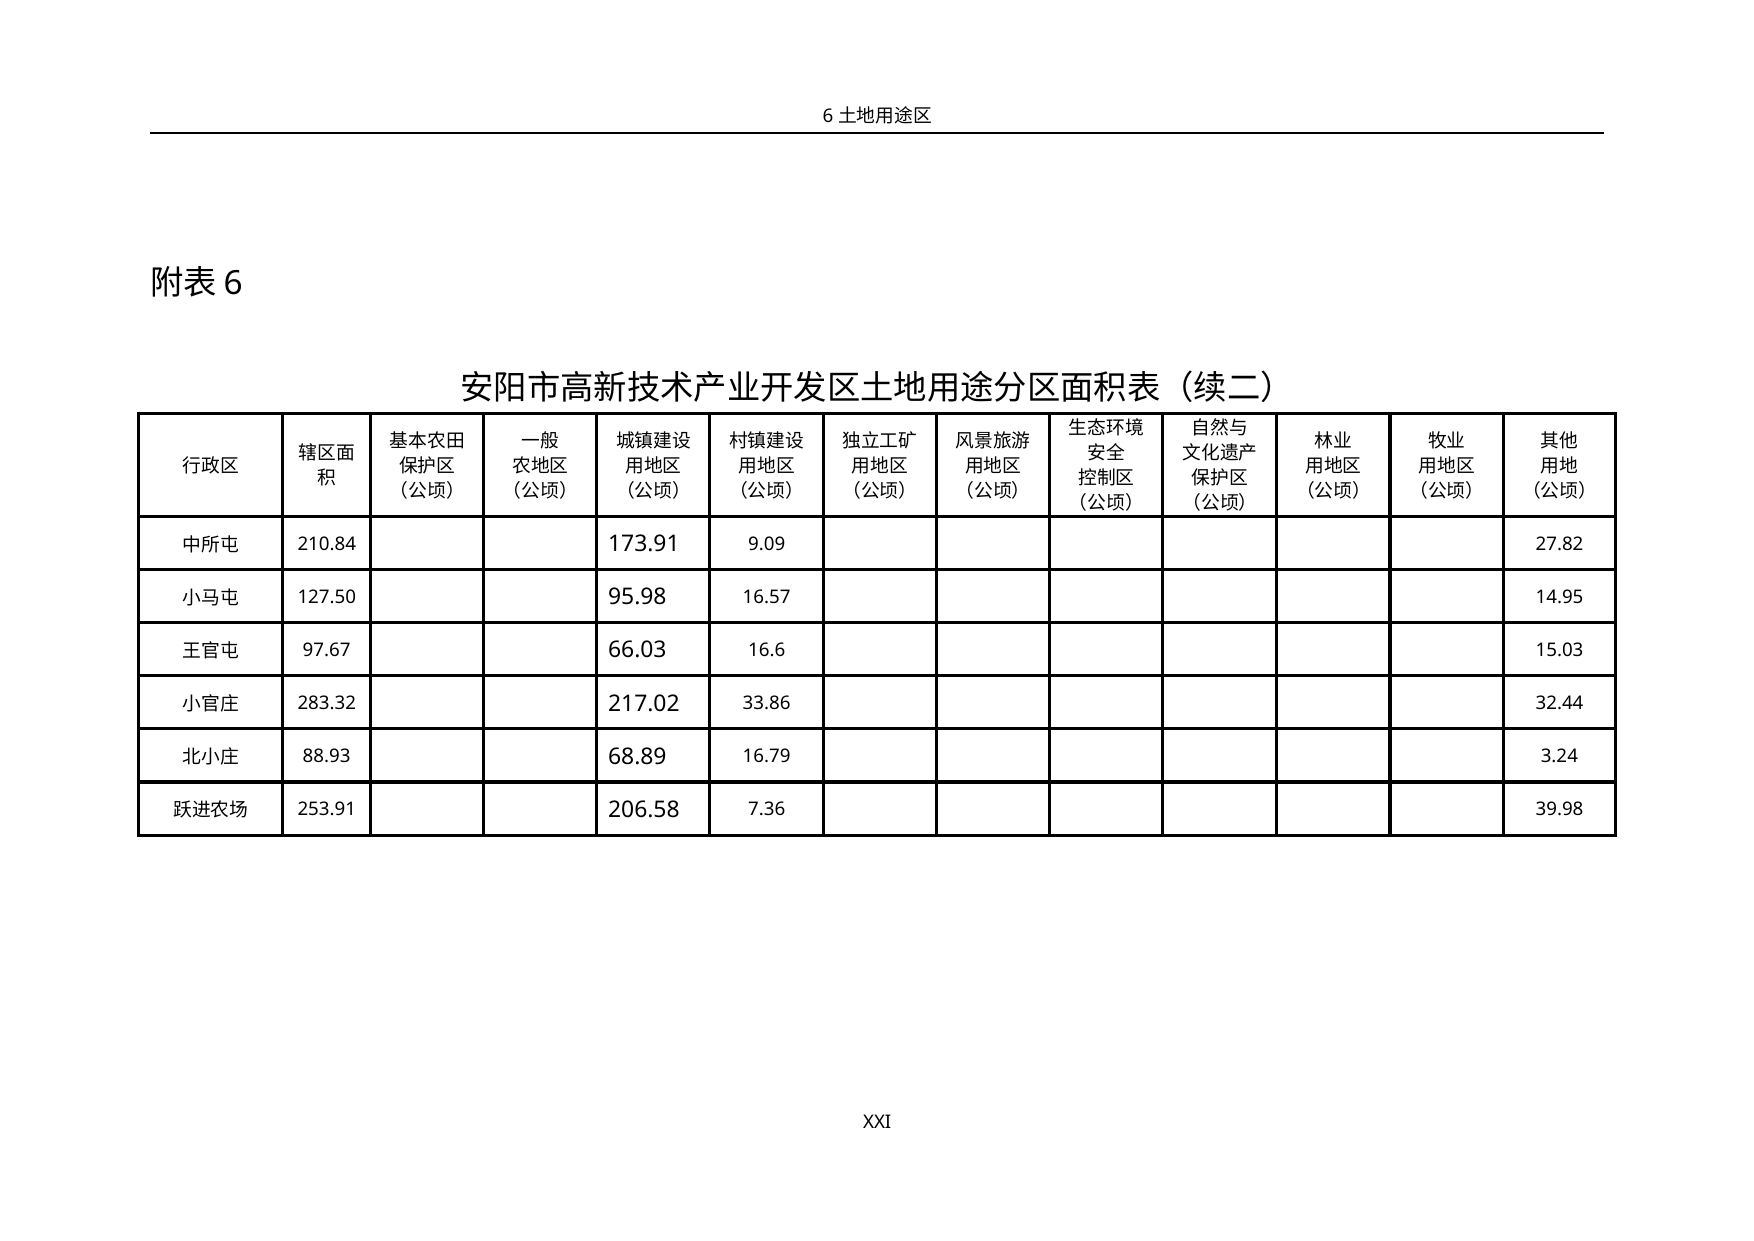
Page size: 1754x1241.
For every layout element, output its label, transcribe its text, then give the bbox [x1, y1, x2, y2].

table_cell [1392, 784, 1502, 833]
table_header 辖区面积 [284, 415, 369, 515]
table_cell 15.03 [1505, 624, 1614, 674]
table_header 风景旅游 用地区 （公顷） [938, 415, 1048, 515]
table_cell 7.36 [711, 784, 822, 833]
table_cell 210.84 [284, 518, 369, 568]
table_cell 中所屯 [140, 518, 281, 568]
table_cell 33.86 [711, 677, 822, 727]
table_cell [1051, 518, 1161, 568]
table_cell [825, 784, 935, 833]
table_cell [1392, 518, 1502, 568]
subtitle 附表6 [150, 248, 1604, 313]
table_cell [825, 571, 935, 621]
table_cell [485, 784, 595, 833]
table_cell [1278, 784, 1388, 833]
table_cell 127.50 [284, 571, 369, 621]
table_cell 95.98 [598, 571, 708, 621]
table_cell [372, 677, 482, 727]
table_cell [938, 677, 1048, 727]
table_cell [825, 677, 935, 727]
table_cell [1392, 571, 1502, 621]
table_cell [1051, 677, 1161, 727]
table_cell 14.95 [1505, 571, 1614, 621]
table_header 村镇建设 用地区 （公顷） [711, 415, 822, 515]
table_header 牧业 用地区 （公顷） [1392, 415, 1502, 515]
table_cell 27.82 [1505, 518, 1614, 568]
table_cell 32.44 [1505, 677, 1614, 727]
table_cell 97.67 [284, 624, 369, 674]
table_cell [1164, 571, 1275, 621]
table_header 其他 用地 （公顷） [1505, 415, 1614, 515]
table_cell [485, 518, 595, 568]
table_header 城镇建设 用地区 （公顷） [598, 415, 708, 515]
table_cell [1164, 624, 1275, 674]
table_cell [372, 518, 482, 568]
table_cell 16.79 [711, 730, 822, 780]
table_cell [1278, 677, 1388, 727]
table_cell [1164, 518, 1275, 568]
table_cell 跃进农场 [140, 784, 281, 833]
table_header 行政区 [140, 415, 281, 515]
table_cell 3.24 [1505, 730, 1614, 780]
table_cell 206.58 [598, 784, 708, 833]
table_cell [372, 730, 482, 780]
table_cell [372, 571, 482, 621]
table_cell [1392, 624, 1502, 674]
table_cell 217.02 [598, 677, 708, 727]
table_cell 39.98 [1505, 784, 1614, 833]
table_cell 68.89 [598, 730, 708, 780]
table_cell [1278, 730, 1388, 780]
table_cell [485, 571, 595, 621]
table_cell [485, 677, 595, 727]
table_cell [1051, 730, 1161, 780]
table_cell [825, 624, 935, 674]
table_cell [372, 784, 482, 833]
table_cell [1392, 677, 1502, 727]
table_cell [372, 624, 482, 674]
table_cell 253.91 [284, 784, 369, 833]
table_header 独立工矿 用地区 （公顷） [825, 415, 935, 515]
table_cell [825, 730, 935, 780]
table_cell 小马屯 [140, 571, 281, 621]
table_cell [938, 571, 1048, 621]
table_header 一般 农地区 （公顷） [485, 415, 595, 515]
table_cell [1051, 784, 1161, 833]
table_cell [1051, 571, 1161, 621]
table_cell [1278, 571, 1388, 621]
table_cell [825, 518, 935, 568]
table_header 林业 用地区 （公顷） [1278, 415, 1388, 515]
text 安阳市高新技术产业开发区土地用途分区面积表（续二） [150, 350, 1604, 412]
table_cell 66.03 [598, 624, 708, 674]
table_cell [1164, 730, 1275, 780]
table_cell [1278, 624, 1388, 674]
table_cell [938, 730, 1048, 780]
table_cell [1278, 518, 1388, 568]
table_cell 88.93 [284, 730, 369, 780]
table_cell 16.6 [711, 624, 822, 674]
table_cell [938, 624, 1048, 674]
table_cell [1051, 624, 1161, 674]
table_cell 王官屯 [140, 624, 281, 674]
table_cell [485, 730, 595, 780]
table_cell 北小庄 [140, 730, 281, 780]
table_header 生态环境 安全 控制区 （公顷） [1051, 415, 1161, 515]
table_cell 173.91 [598, 518, 708, 568]
table_cell 小官庄 [140, 677, 281, 727]
table_cell [1164, 784, 1275, 833]
table_cell [485, 624, 595, 674]
table_cell [1164, 677, 1275, 727]
table_cell [938, 784, 1048, 833]
table_header 自然与 文化遗产 保护区 （公顷） [1164, 415, 1275, 515]
table_header 基本农田 保护区 （公顷） [372, 415, 482, 515]
table_cell [938, 518, 1048, 568]
table_cell 9.09 [711, 518, 822, 568]
table_cell 16.57 [711, 571, 822, 621]
table_cell [1392, 730, 1502, 780]
table_cell 283.32 [284, 677, 369, 727]
